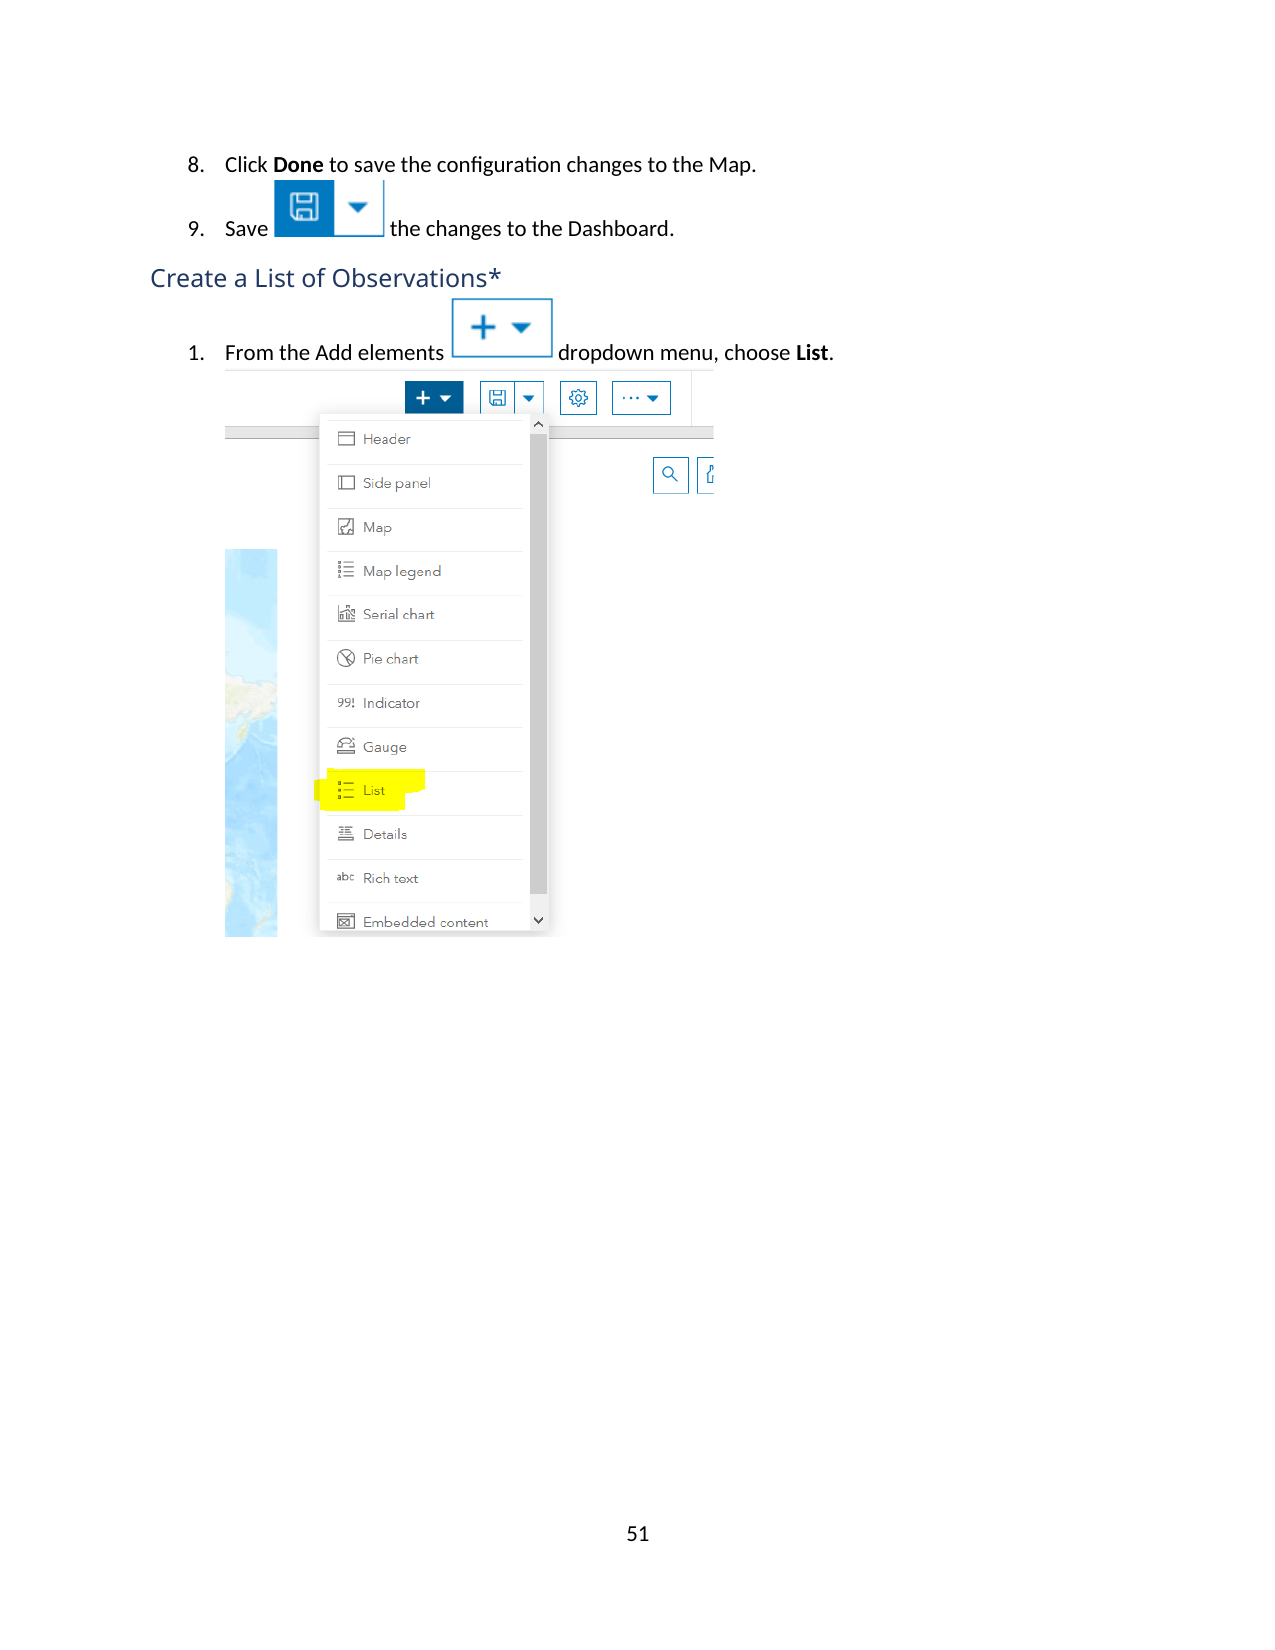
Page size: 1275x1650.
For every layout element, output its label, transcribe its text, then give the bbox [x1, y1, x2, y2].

list Save the changes to the Dashboard. [187, 180, 1125, 242]
picture [225, 368, 714, 937]
picture [449, 297, 553, 361]
subtitle Create a List of Observations* [150, 261, 1125, 295]
list Click Done to save the configuration changes to the Map. [187, 150, 1125, 178]
picture [273, 180, 385, 237]
